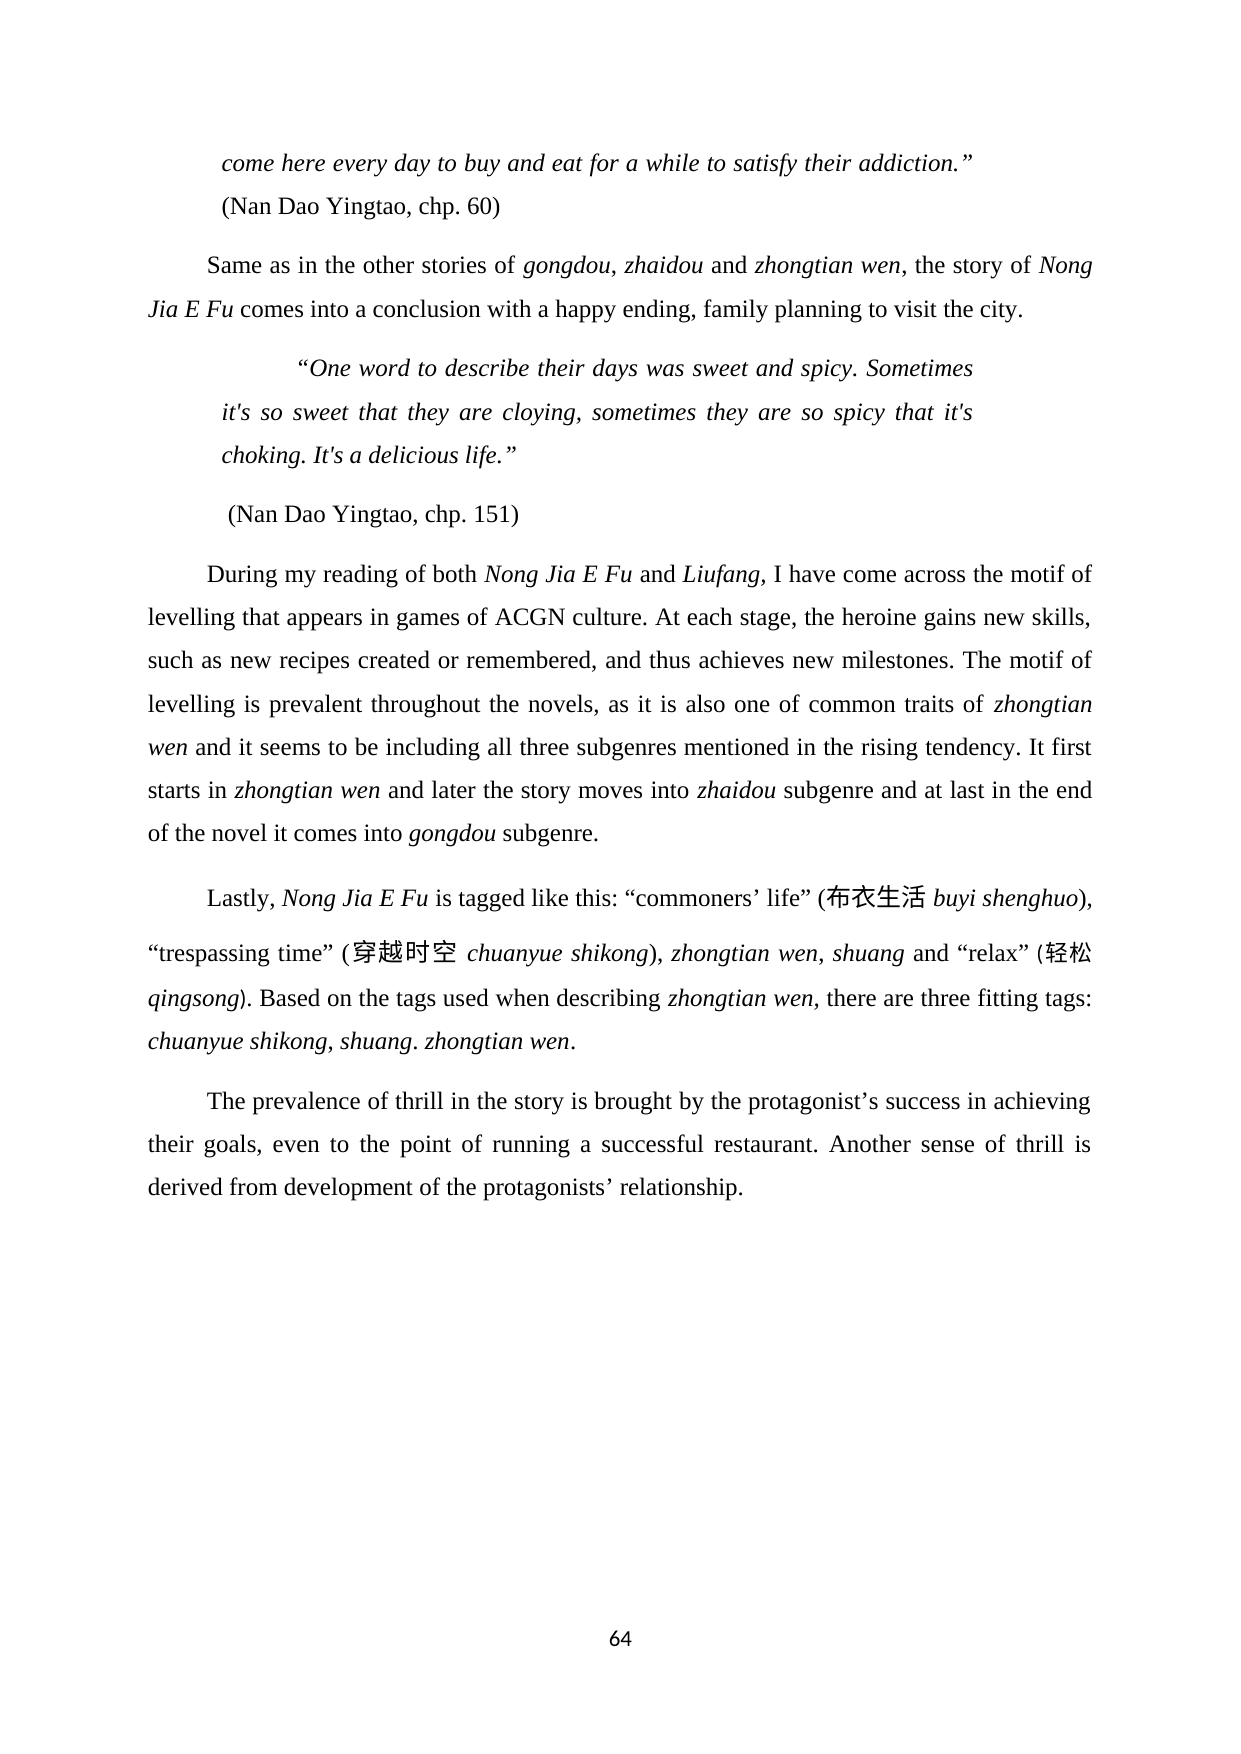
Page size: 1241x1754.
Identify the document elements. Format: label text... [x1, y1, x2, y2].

text “One word to describe their days was sweet and spicy. Sometimes it's so sweet that they are cloying, sometimes they are so spicy that it's choking. It's a delicious life.” [221, 353, 975, 468]
text (Nan Dao Yingtao, chp. 151) [148, 499, 975, 528]
text The prevalence of thrill in the story is brought by the protagonist’s success in achieving their goals, even to the point of running a successful restaurant. Another sense of thrill is derived from development of the protagonists’ relationship. [148, 1086, 1093, 1201]
text Lastly, Nong Jia E Fu is tagged like this: “commoners’ life” (布衣生活 buyi shenghuo), “trespassing time” (穿越时空 chuanyue shikong), zhongtian wen, shuang and “relax” (轻松 qingsong). Based on the tags used when describing zhongtian wen, there are three fitting tags: chuanyue shikong, shuang. zhongtian wen. [148, 878, 1093, 1055]
text During my reading of both Nong Jia E Fu and Liufang, I have come across the motif of levelling that appears in games of ACGN culture. At each stage, the heroine gains new skills, such as new recipes created or remembered, and thus achieves new milestones. The motif of levelling is prevalent throughout the novels, as it is also one of common traits of zhongtian wen and it seems to be including all three subgenres mentioned in the rising tendency. It first starts in zhongtian wen and later the story moves into zhaidou subgenre and at last in the end of the novel it comes into gongdou subgenre. [148, 559, 1093, 847]
text Same as in the other stories of gongdou, zhaidou and zhongtian wen, the story of Nong Jia E Fu comes into a conclusion with a happy ending, family planning to visit the city. [148, 251, 1093, 322]
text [221, 148, 975, 219]
